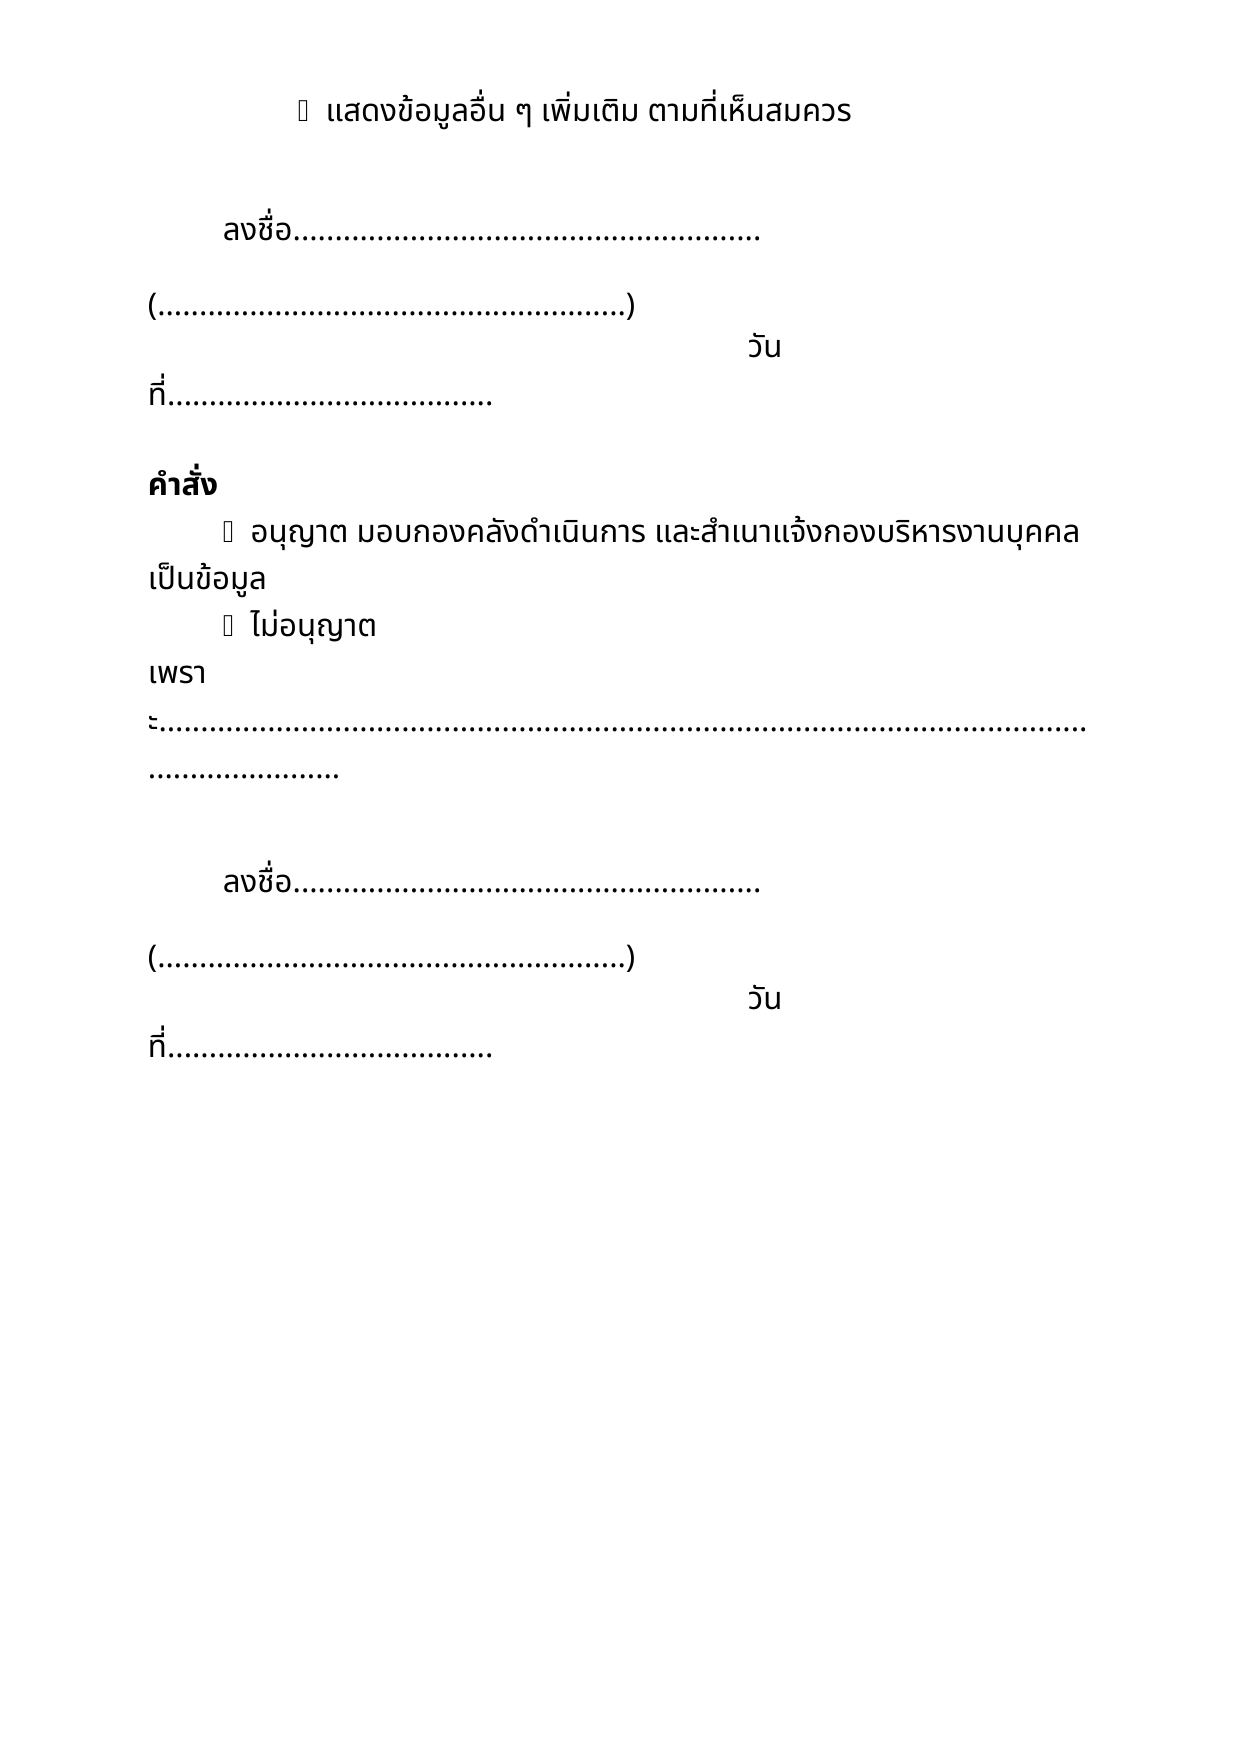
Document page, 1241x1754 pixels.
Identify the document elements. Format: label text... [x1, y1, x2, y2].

text แสดงข้อมูลอื่น ๆ เพิ่มเติม ตามที่เห็นสมควร [148, 89, 1092, 136]
text วันที่....................................... [148, 324, 1092, 419]
text ลงชื่อ........................................................ [148, 831, 1092, 906]
text อนุญาต มอบกองคลังดำเนินการ และสำเนาแจ้งกองบริหารงานบุคคลเป็นข้อมูล [148, 509, 1092, 603]
text ไม่อนุญาต เพราะ...................................................................................................................................... [148, 603, 1092, 788]
text วันที่....................................... [148, 977, 1092, 1071]
text ลงชื่อ........................................................ [148, 178, 1092, 254]
text คำสั่ง [148, 462, 1092, 509]
text (........................................................) [148, 906, 1092, 977]
text (........................................................) [148, 254, 1092, 324]
